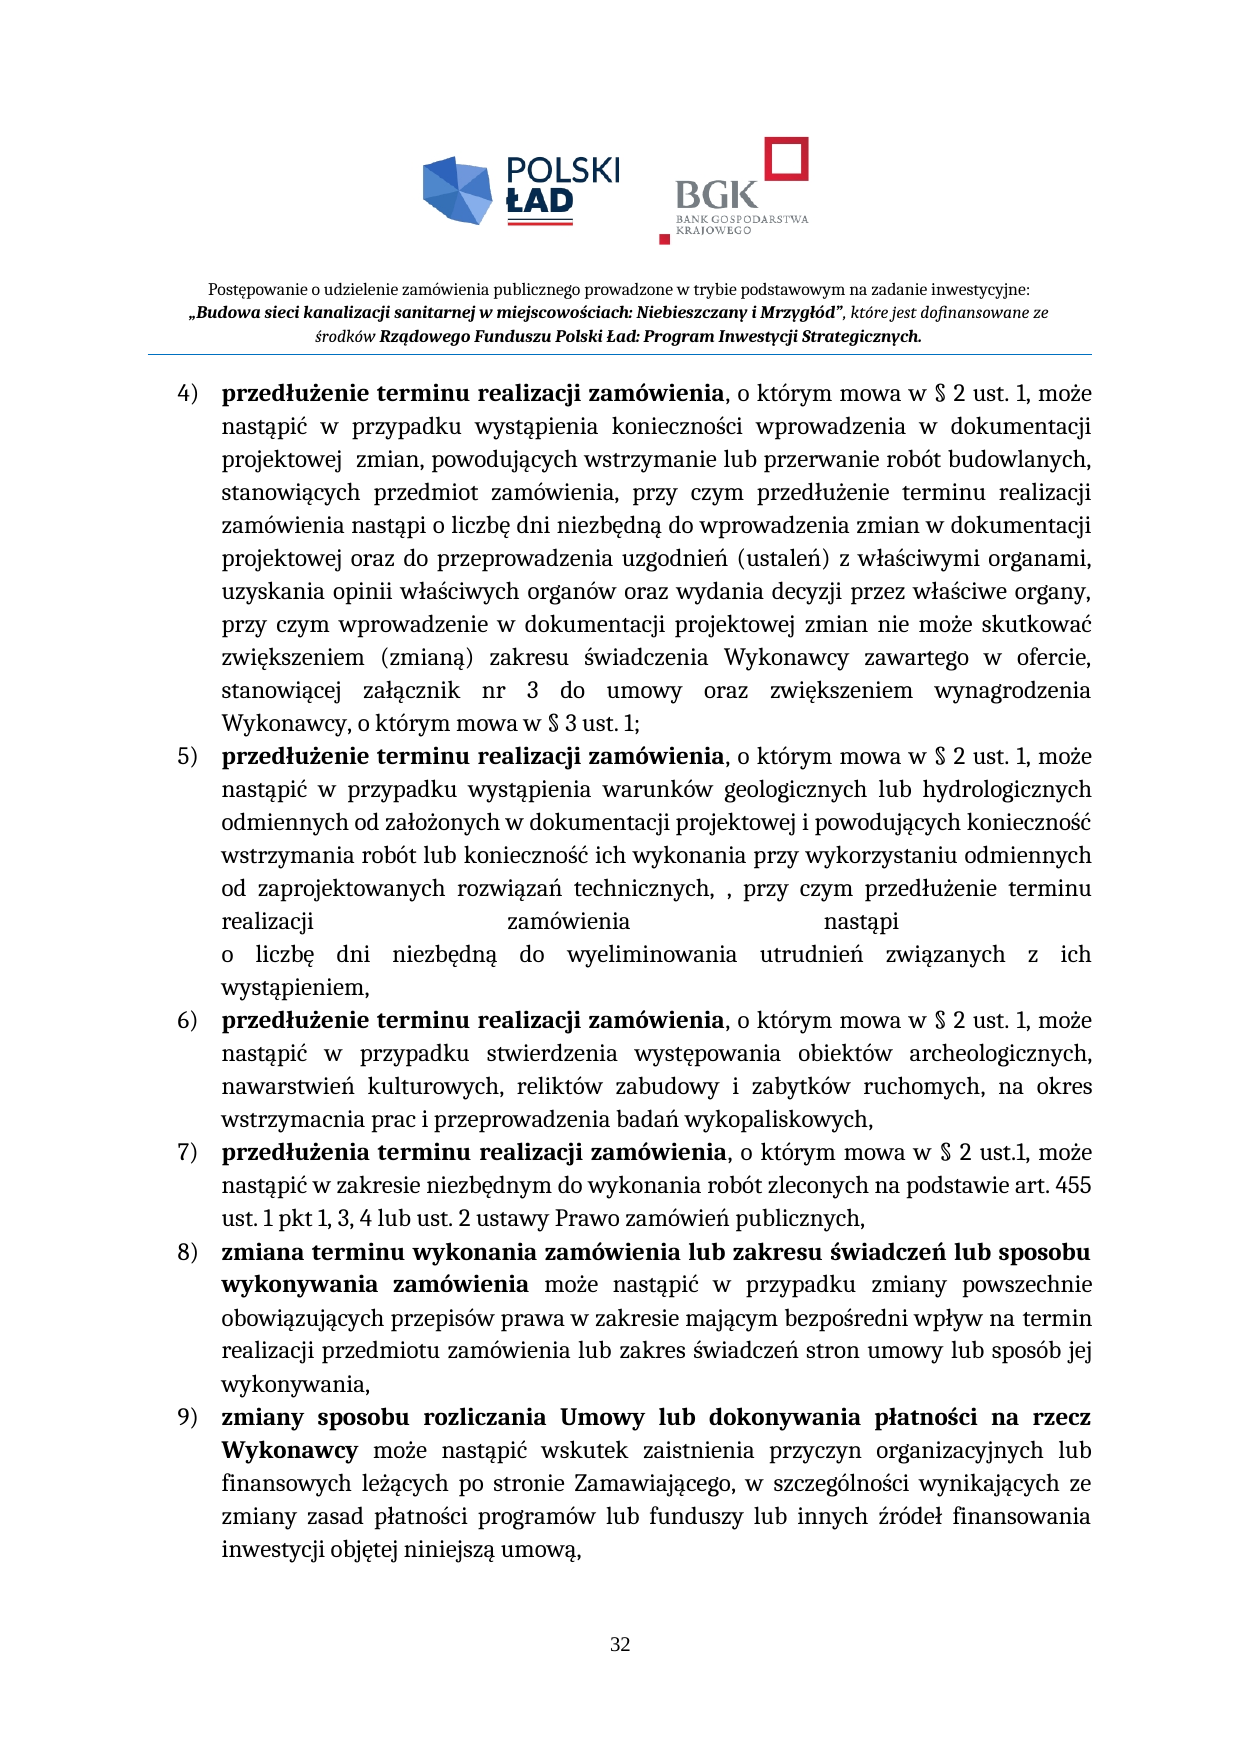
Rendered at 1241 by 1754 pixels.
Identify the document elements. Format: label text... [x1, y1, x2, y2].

list przedłużenie terminu realizacji zamówienia, o którym mowa w § 2 ust. 1, może nastąpić w przypadku wystąpienia warunków geologicznych lub hydrologicznych odmiennych od założonych w dokumentacji projektowej i powodujących konieczność wstrzymania robót lub konieczność ich wykonania przy wykorzystaniu odmiennych od zaprojektowanych rozwiązań technicznych, , przy czym przedłużenie terminu realizacji zamówienia nastąpi o liczbę dni niezbędną do wyeliminowania utrudnień związanych z ich wystąpieniem, [177, 742, 1093, 1002]
list przedłużenie terminu realizacji zamówienia, o którym mowa w § 2 ust. 1, może nastąpić w przypadku stwierdzenia występowania obiektów archeologicznych, nawarstwień kulturowych, reliktów zabudowy i zabytków ruchomych, na okres wstrzymacnia prac i przeprowadzenia badań wykopaliskowych, [177, 1006, 1093, 1134]
list zmiany sposobu rozliczania Umowy lub dokonywania płatności na rzecz Wykonawcy może nastąpić wskutek zaistnienia przyczyn organizacyjnych lub finansowych leżących po stronie Zamawiającego, w szczególności wynikających ze zmiany zasad płatności programów lub funduszy lub innych źródeł finansowania inwestycji objętej niniejszą umową, [177, 1402, 1093, 1563]
list przedłużenia terminu realizacji zamówienia, o którym mowa w § 2 ust.1, może nastąpić w zakresie niezbędnym do wykonania robót zleconych na podstawie art. 455 ust. 1 pkt 1, 3, 4 lub ust. 2 ustawy Prawo zamówień publicznych, [177, 1138, 1093, 1233]
list zmiana terminu wykonania zamówienia lub zakresu świadczeń lub sposobu wykonywania zamówienia może nastąpić w przypadku zmiany powszechnie obowiązujących przepisów prawa w zakresie mającym bezpośredni wpływ na termin realizacji przedmiotu zamówienia lub zakres świadczeń stron umowy lub sposób jej wykonywania, [177, 1237, 1093, 1398]
picture [411, 124, 829, 255]
list przedłużenie terminu realizacji zamówienia, o którym mowa w § 2 ust. 1, może nastąpić w przypadku wystąpienia konieczności wprowadzenia w dokumentacji projektowej zmian, powodujących wstrzymanie lub przerwanie robót budowlanych, stanowiących przedmiot zamówienia, przy czym przedłużenie terminu realizacji zamówienia nastąpi o liczbę dni niezbędną do wprowadzenia zmian w dokumentacji projektowej oraz do przeprowadzenia uzgodnień (ustaleń) z właściwymi organami, uzyskania opinii właściwych organów oraz wydania decyzji przez właściwe organy, przy czym wprowadzenie w dokumentacji projektowej zmian nie może skutkować zwiększeniem (zmianą) zakresu świadczenia Wykonawcy zawartego w ofercie, stanowiącej załącznik nr 3 do umowy oraz zwiększeniem wynagrodzenia Wykonawcy, o którym mowa w § 3 ust. 1; [177, 379, 1093, 738]
